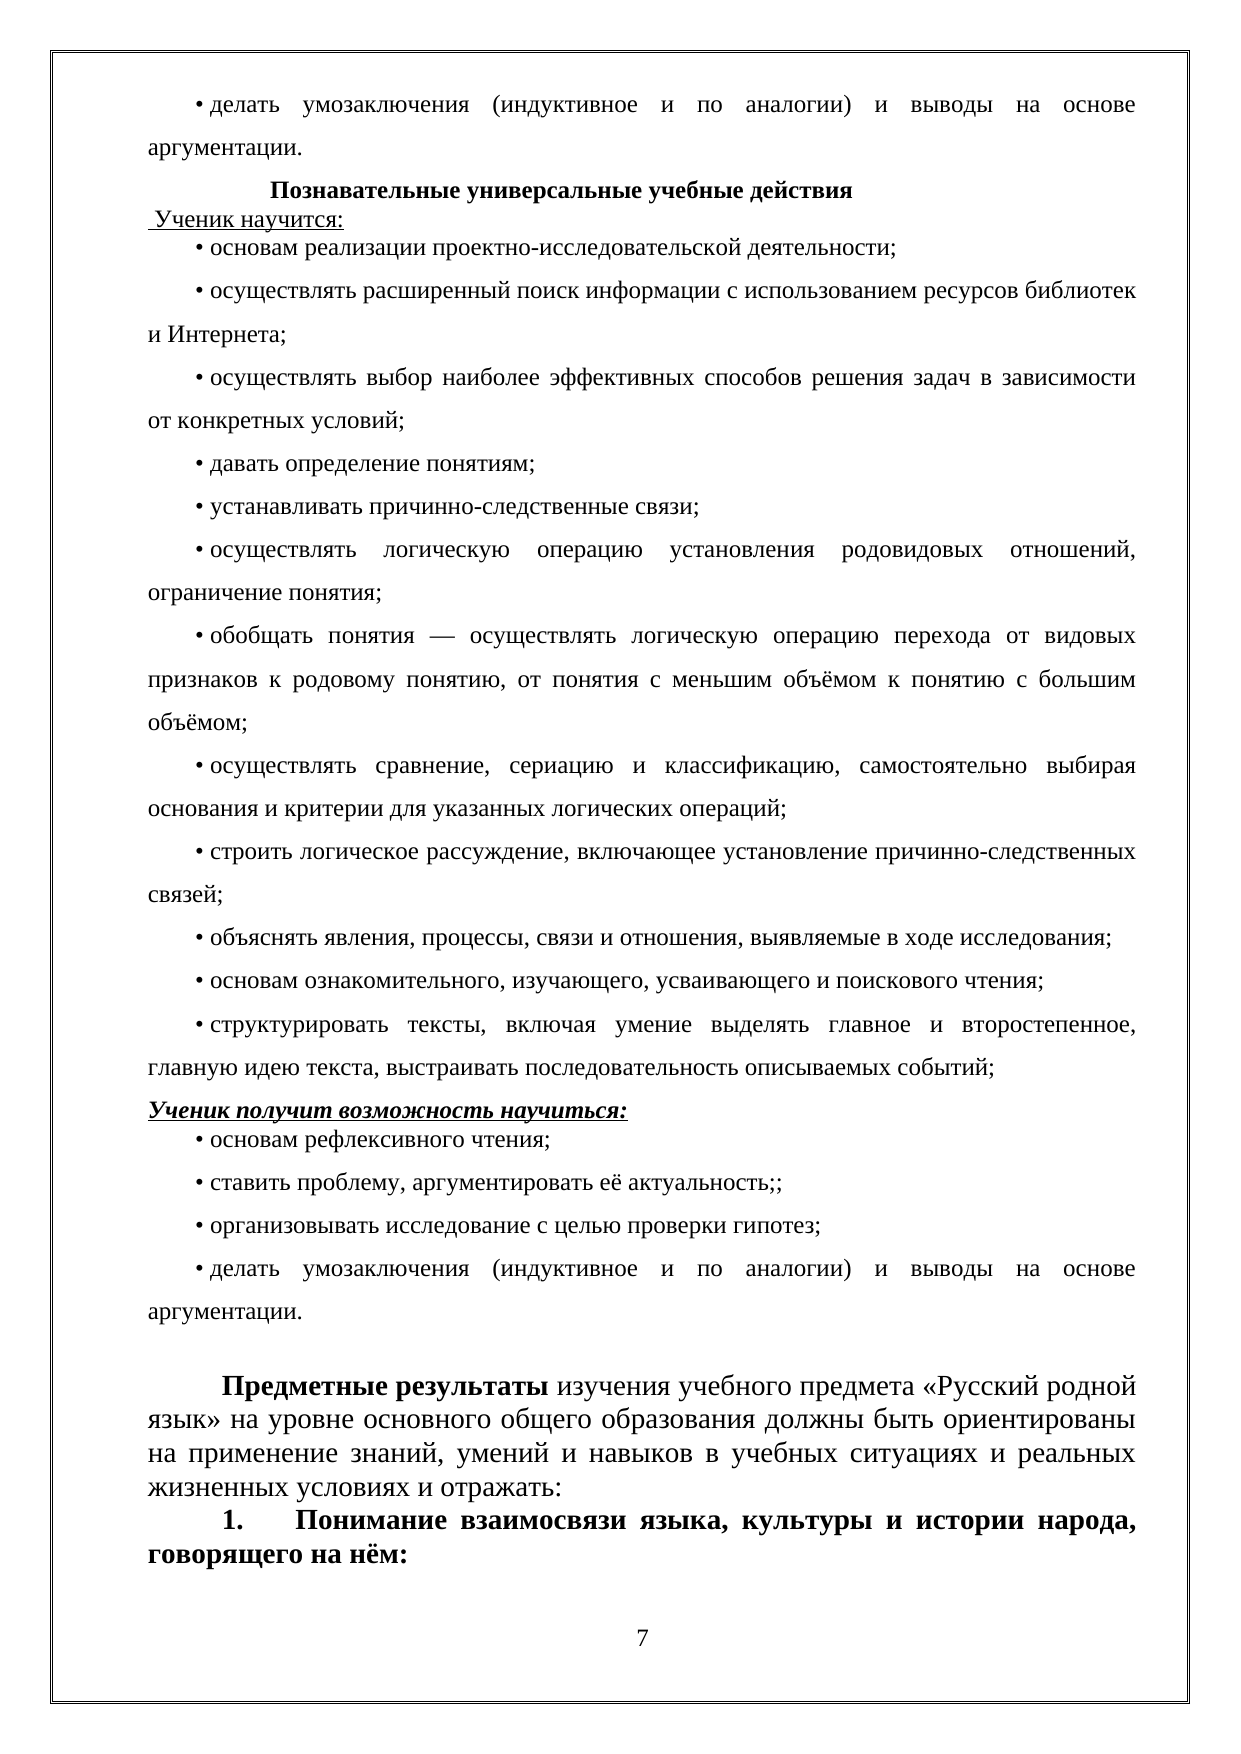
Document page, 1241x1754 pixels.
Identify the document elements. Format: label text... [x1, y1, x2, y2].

text Познавательные универсальные учебные действия [148, 175, 1137, 204]
text • осуществлять выбор наиболее эффективных способов решения задач в зависимости от конкретных условий; [148, 362, 1137, 434]
text • устанавливать причинно-следственные связи; [148, 491, 1137, 520]
text • основам реализации проектно-исследовательской деятельности; [148, 232, 1137, 261]
text Ученик научится: [148, 204, 1137, 232]
text Предметные результаты изучения учебного предмета «Русский родной язык» на уровне основного общего образования должны быть ориентированы на применение знаний, умений и навыков в учебных ситуациях и реальных жизненных условиях и отражать: [148, 1368, 1137, 1502]
text • объяснять явления, процессы, связи и отношения, выявляемые в ходе исследования; [148, 922, 1137, 951]
text • организовывать исследование с целью проверки гипотез; [148, 1210, 1137, 1239]
text • основам ознакомительного, изучающего, усваивающего и поискового чтения; [148, 966, 1137, 994]
list Понимание взаимосвязи языка, культуры и истории народа, говорящего на нём: [148, 1502, 1137, 1569]
text • основам рефлексивного чтения; [148, 1124, 1137, 1152]
text • делать умозаключения (индуктивное и по аналогии) и выводы на основе аргументации. [148, 1253, 1137, 1325]
text • делать умозаключения (индуктивное и по аналогии) и выводы на основе аргументации. [148, 89, 1137, 161]
text • строить логическое рассуждение, включающее установление причинно-следственных связей; [148, 836, 1137, 908]
text • давать определение понятиям; [148, 448, 1137, 477]
text • осуществлять сравнение, сериацию и классификацию, самостоятельно выбирая основания и критерии для указанных логических операций; [148, 750, 1137, 822]
text • осуществлять расширенный поиск информации с использованием ресурсов библиотек и Интернета; [148, 276, 1137, 347]
text • осуществлять логическую операцию установления родовидовых отношений, ограничение понятия; [148, 534, 1137, 606]
text • структурировать тексты, включая умение выделять главное и второстепенное, главную идею текста, выстраивать последовательность описываемых событий; [148, 1009, 1137, 1081]
text • ставить проблему, аргументировать её актуальность;; [148, 1167, 1137, 1196]
text • обобщать понятия — осуществлять логическую операцию перехода от видовых признаков к родовому понятию, от понятия с меньшим объёмом к понятию с большим объёмом; [148, 621, 1137, 736]
text Ученик получит возможность научиться: [148, 1095, 1137, 1124]
